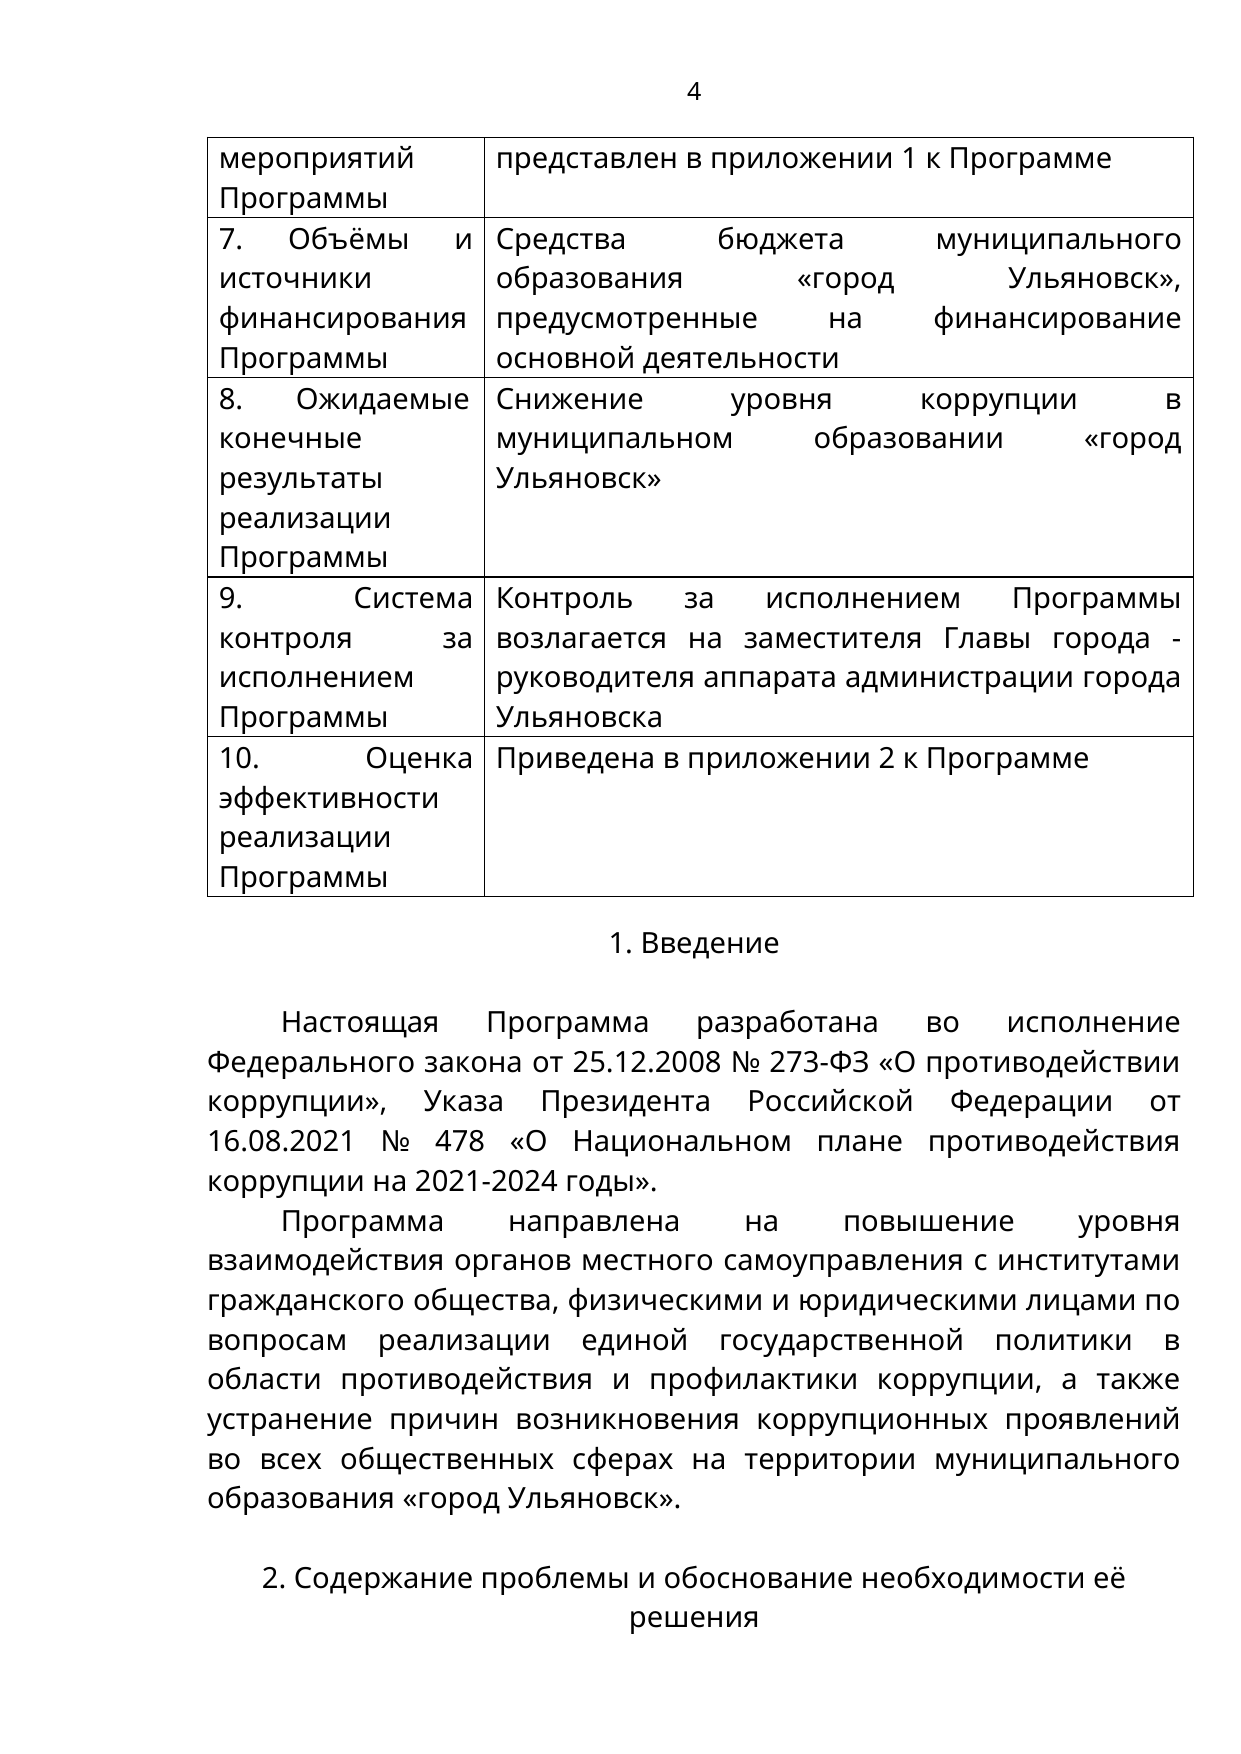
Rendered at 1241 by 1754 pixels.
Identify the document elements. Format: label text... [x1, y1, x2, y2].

table_cell 10. Оценка эффективности реализации Программы [208, 737, 484, 896]
table_cell Снижение уровня коррупции в муниципальном образовании «город Ульяновск» [485, 378, 1193, 576]
table_cell Приведена в приложении 2 к Программе [485, 737, 1193, 896]
text Программа направлена на повышение уровня взаимодействия органов местного самоуправления с институтами гражданского общества, физическими и юридическими лицами по вопросам реализации единой государственной политики в области противодействия и профилактики коррупции, а также устранение причин возникновения коррупционных проявлений во всех общественных сферах на территории муниципального образования «город Ульяновск». [207, 1200, 1181, 1517]
text 1. Введение [207, 922, 1181, 962]
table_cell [485, 138, 1193, 217]
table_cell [208, 138, 484, 217]
table_cell 8. Ожидаемые конечные результаты реализации Программы [208, 378, 484, 576]
table_cell 7. Объёмы и источники финансирования Программы [208, 218, 484, 377]
text 2. Содержание проблемы и обоснование необходимости её решения [207, 1557, 1181, 1636]
table_cell Средства бюджета муниципального образования «город Ульяновск», предусмотренные на финансирование основной деятельности [485, 218, 1193, 377]
table_cell Контроль за исполнением Программы возлагается на заместителя Главы города - руководителя аппарата администрации города Ульяновска [485, 578, 1193, 736]
text Настоящая Программа разработана во исполнение Федерального закона от 25.12.2008 № 273-ФЗ «О противодействии коррупции», Указа Президента Российской Федерации от 16.08.2021 № 478 «О Национальном плане противодействия коррупции на 2021-2024 годы». [207, 1001, 1181, 1200]
table_cell 9. Система контроля за исполнением Программы [208, 578, 484, 736]
